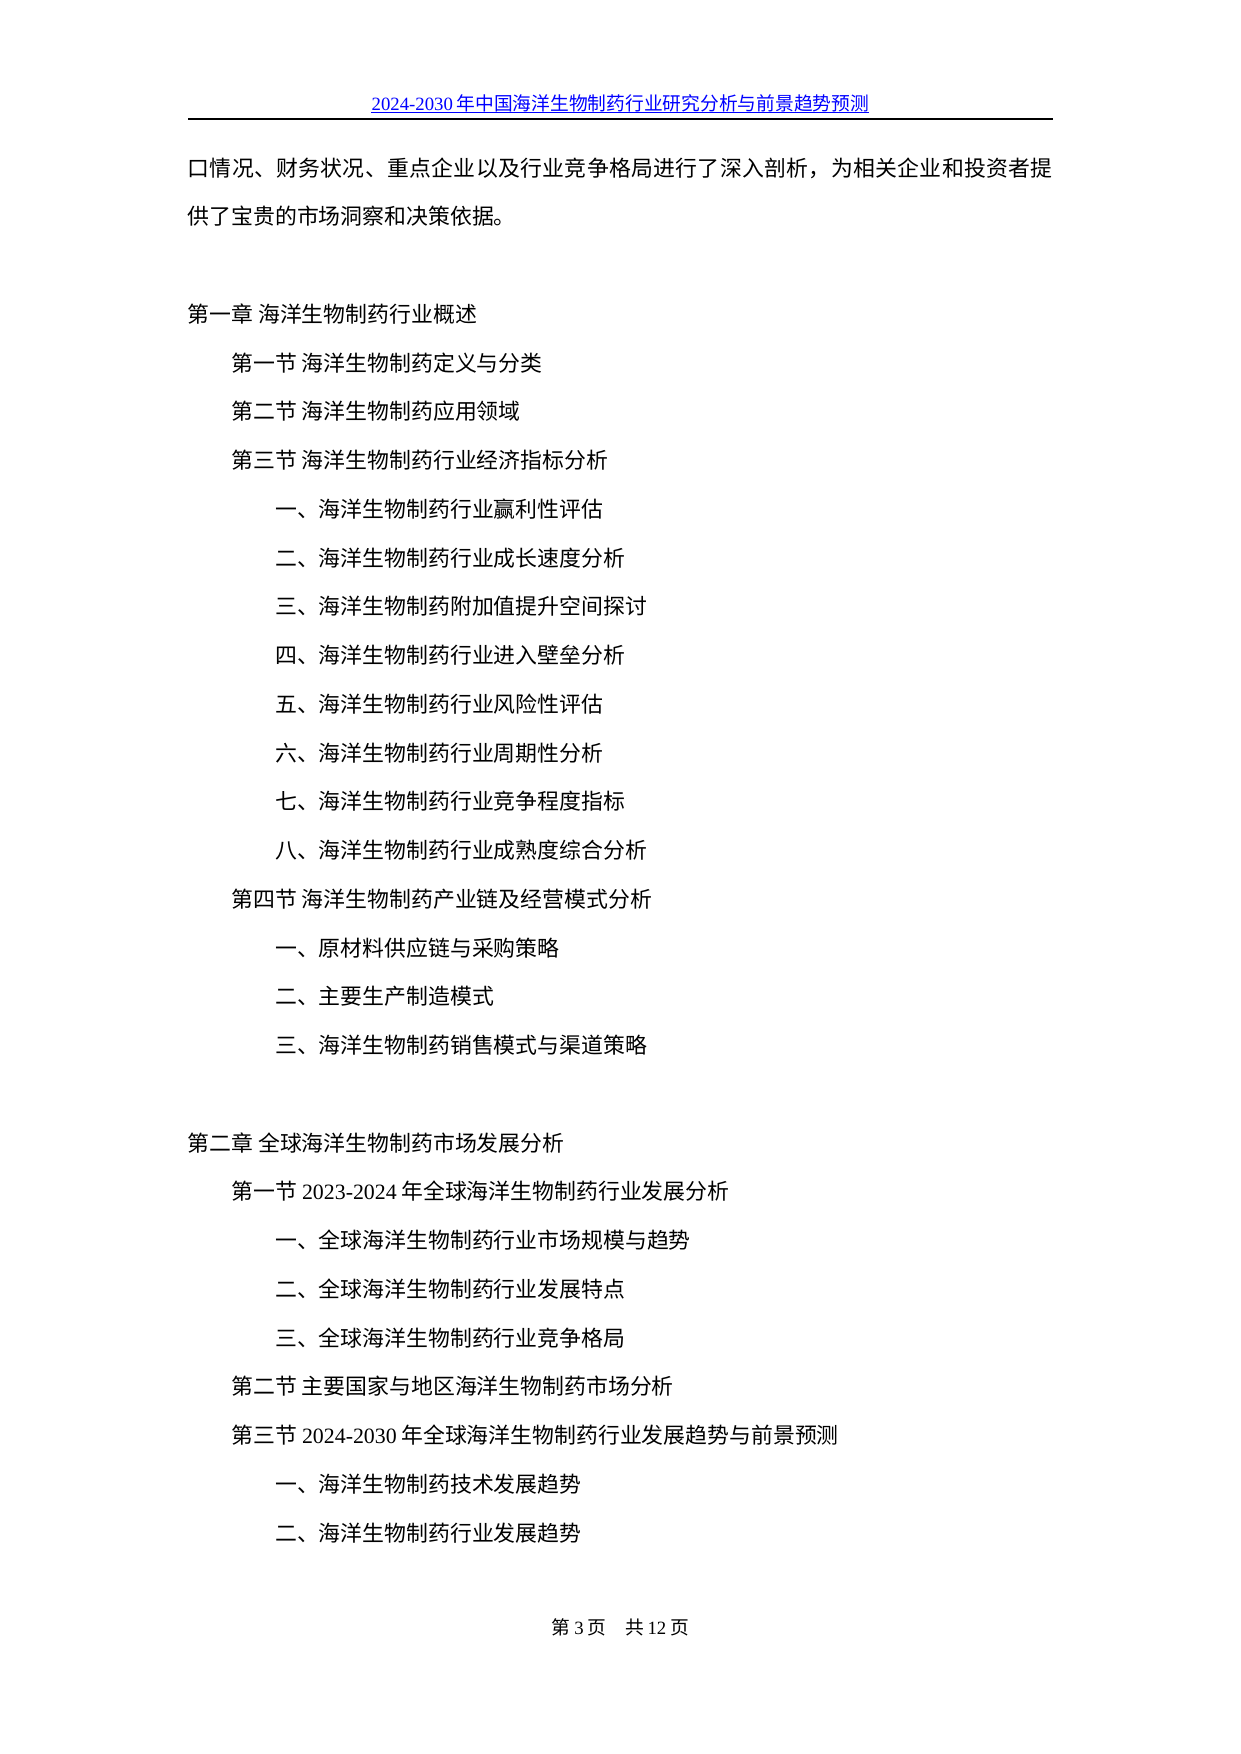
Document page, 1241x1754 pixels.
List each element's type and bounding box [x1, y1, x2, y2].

text [187, 150, 1053, 1548]
